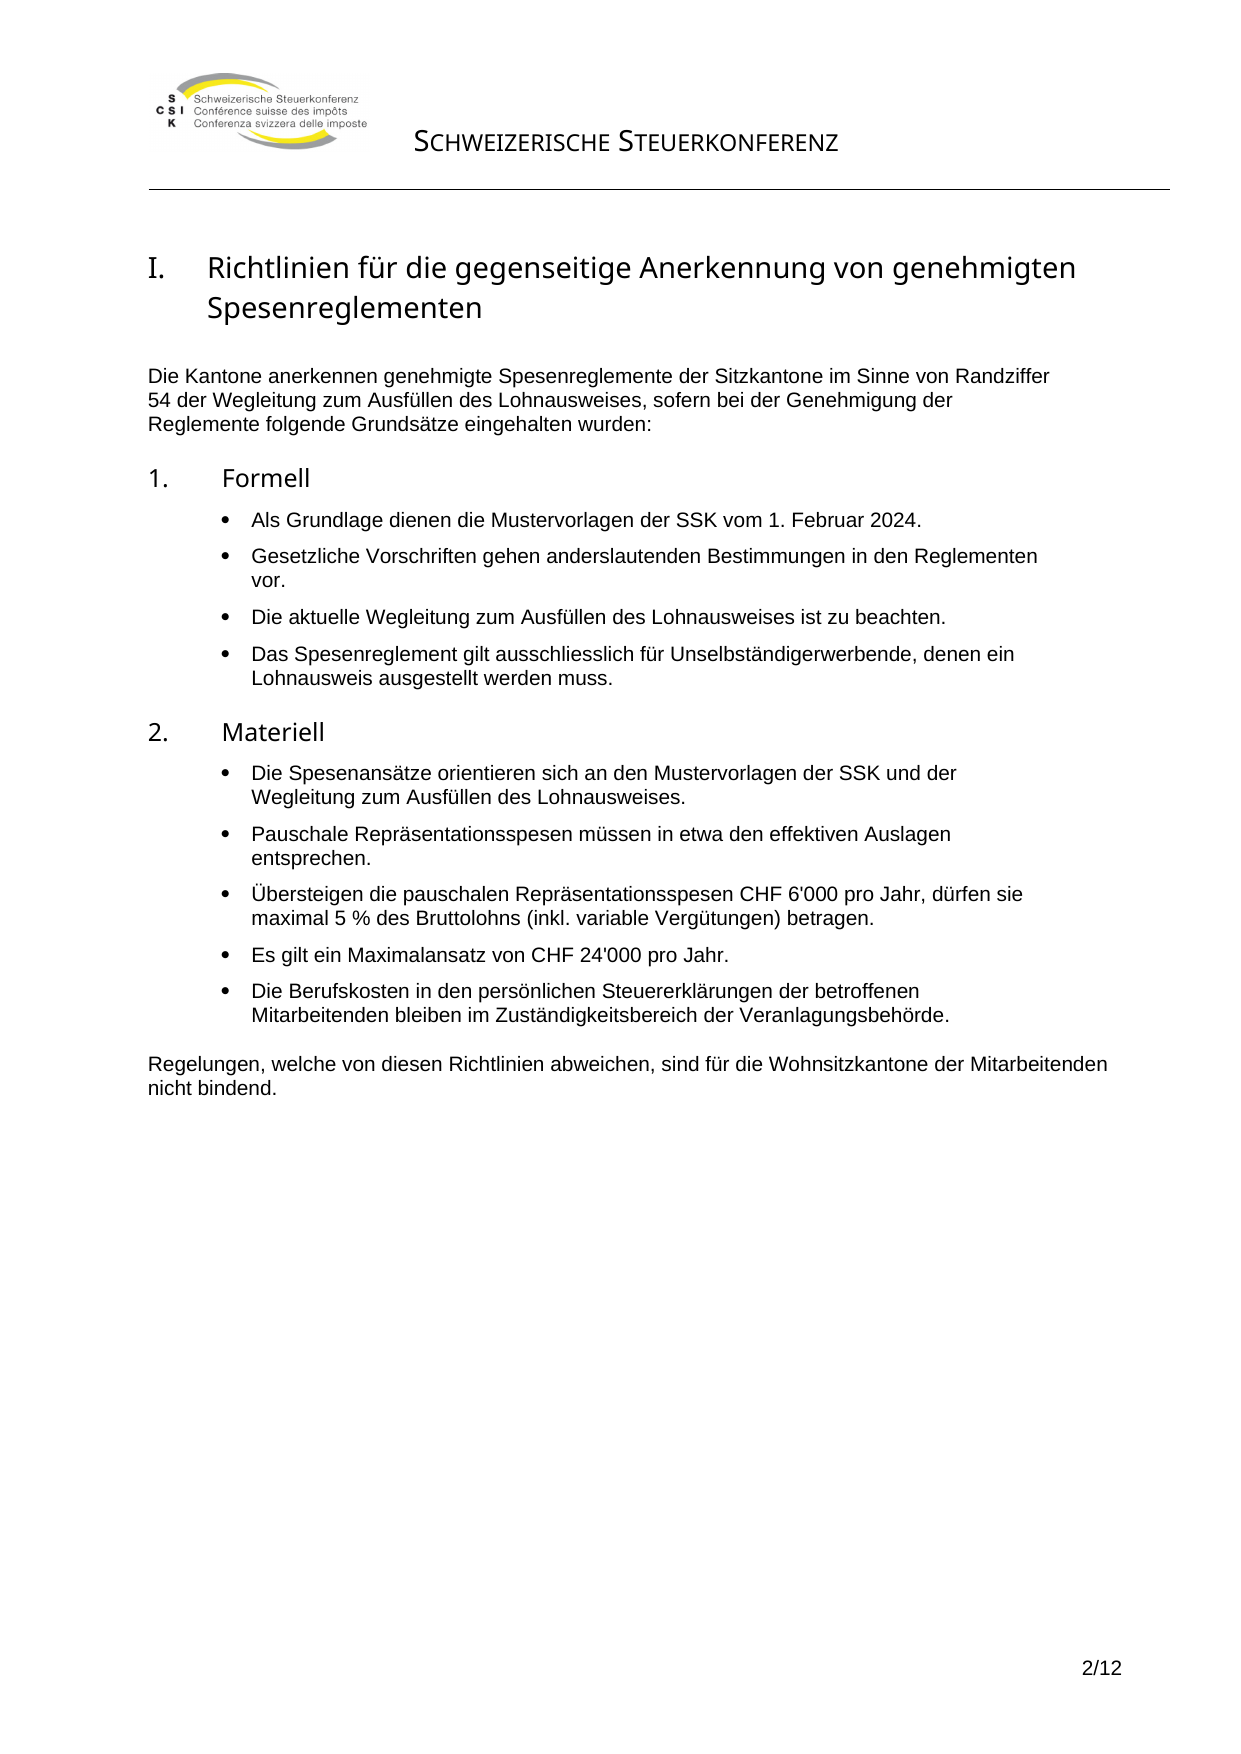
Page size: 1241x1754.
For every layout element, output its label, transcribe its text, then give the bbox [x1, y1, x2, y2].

list Gesetzliche Vorschriften gehen anderslautenden Bestimmungen in den Reglementen vor. [222, 544, 1063, 592]
list Als Grundlage dienen die Mustervorlagen der SSK vom 1. Februar 2024. [222, 508, 1063, 532]
list Die aktuelle Wegleitung zum Ausfüllen des Lohnausweises ist zu beachten. [222, 605, 1063, 629]
text Die Kantone anerkennen genehmigte Spesenreglemente der Sitzkantone im Sinne von Randziffer 54 der Wegleitung zum Ausfüllen des Lohnausweises, sofern bei der Genehmigung der Reglemente folgende Grundsätze eingehalten wurden: [148, 364, 1063, 436]
text Regelungen, welche von diesen Richtlinien abweichen, sind für die Wohnsitzkantone der Mitarbeitenden nicht bindend.II. Mustervorlage Spesenreglement für Unternehmen [148, 1052, 1122, 1100]
list Es gilt ein Maximalansatz von CHF 24'000 pro Jahr. [222, 942, 1063, 967]
list Pauschale Repräsentationsspesen müssen in etwa den effektiven Auslagen entsprechen. [222, 821, 1063, 869]
text 2. Materiell [148, 714, 1063, 748]
list Die Berufskosten in den persönlichen Steuererklärungen der betroffenen Mitarbeitenden bleiben im Zuständigkeitsbereich der Veranlagungsbehörde. [222, 979, 1063, 1027]
text 1. Formell [148, 461, 1063, 495]
list Übersteigen die pauschalen Repräsentationsspesen CHF 6'000 pro Jahr, dürfen sie maximal 5 % des Bruttolohns (inkl. variable Vergütungen) betragen. [222, 882, 1063, 930]
list Das Spesenreglement gilt ausschliesslich für Unselbständigerwerbende, denen ein Lohnausweis ausgestellt werden muss. [222, 641, 1063, 689]
list Die Spesenansätze orientieren sich an den Mustervorlagen der SSK und der Wegleitung zum Ausfüllen des Lohnausweises. [222, 761, 1063, 809]
text I. Richtlinien für die gegenseitige Anerkennung von genehmigten Spesenreglementen [148, 247, 1122, 327]
